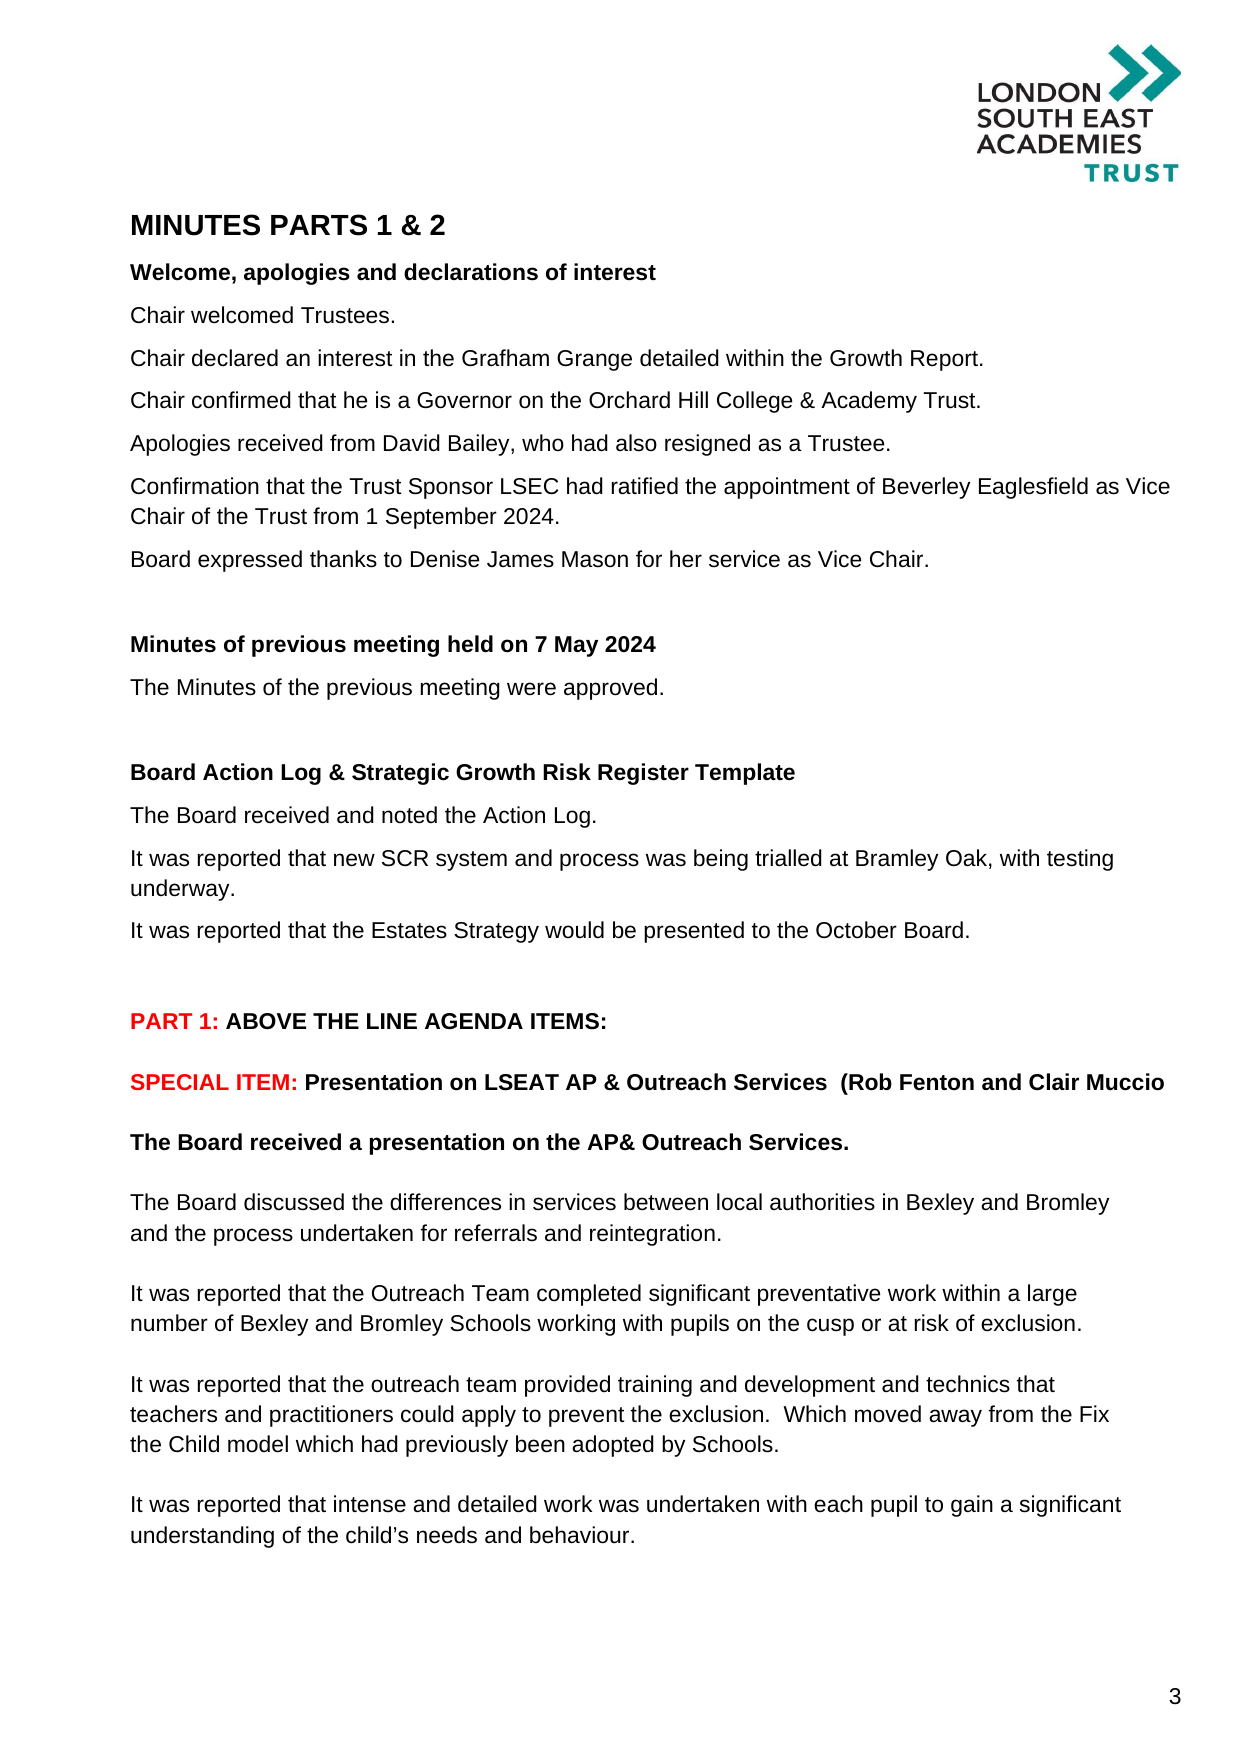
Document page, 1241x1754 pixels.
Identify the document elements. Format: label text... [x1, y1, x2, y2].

text It was reported that new SCR system and process was being trialled at Bramley Oak, with testing underway. [130, 844, 1216, 901]
text SPECIAL ITEM: Presentation on LSEAT AP & Outreach Services (Rob Fenton and Clair Muccio [130, 1068, 1240, 1095]
text Welcome, apologies and declarations of interest [130, 259, 1216, 286]
text Minutes of previous meeting held on 7 May 2024 [130, 631, 1181, 657]
text The Minutes of the previous meeting were approved. [130, 674, 1181, 700]
text It was reported that intense and detailed work was undertaken with each pupil to gain a significant understanding of the child’s needs and behaviour. [130, 1491, 1134, 1548]
text The Board received a presentation on the AP& Outreach Services. [130, 1129, 1134, 1155]
text It was reported that the outreach team provided training and development and technics that teachers and practitioners could apply to prevent the exclusion. Which moved away from the Fix the Child model which had previously been adopted by Schools. [130, 1371, 1134, 1457]
text Board Action Log & Strategic Growth Risk Register Template [130, 759, 1216, 786]
text It was reported that the Estates Strategy would be presented to the October Board. [130, 917, 1216, 944]
text PART 1: ABOVE THE LINE AGENDA ITEMS: [130, 1008, 1240, 1034]
text Apologies received from David Bailey, who had also resigned as a Trustee. [130, 430, 1216, 456]
text Chair confirmed that he is a Governor on the Orchard Hill College & Academy Trust. [130, 387, 1134, 414]
text Board expressed thanks to Denise James Mason for her service as Vice Chair. [130, 546, 1216, 572]
text Confirmation that the Trust Sponsor LSEC had ratified the appointment of Beverley Eaglesfield as Vice Chair of the Trust from 1 September 2024. [130, 473, 1216, 529]
text The Board received and noted the Action Log. [130, 802, 1216, 828]
picture [976, 44, 1182, 182]
text Chair declared an interest in the Grafham Grange detailed within the Growth Report. [130, 344, 1134, 371]
text The Board discussed the differences in services between local authorities in Bexley and Bromley and the process undertaken for referrals and reintegration. [130, 1189, 1134, 1246]
text Chair welcomed Trustees. [130, 302, 1216, 328]
text MINUTES PARTS 1 & 2 [130, 208, 1211, 242]
text It was reported that the Outreach Team completed significant preventative work within a large number of Bexley and Bromley Schools working with pupils on the cusp or at risk of exclusion. [130, 1280, 1134, 1337]
